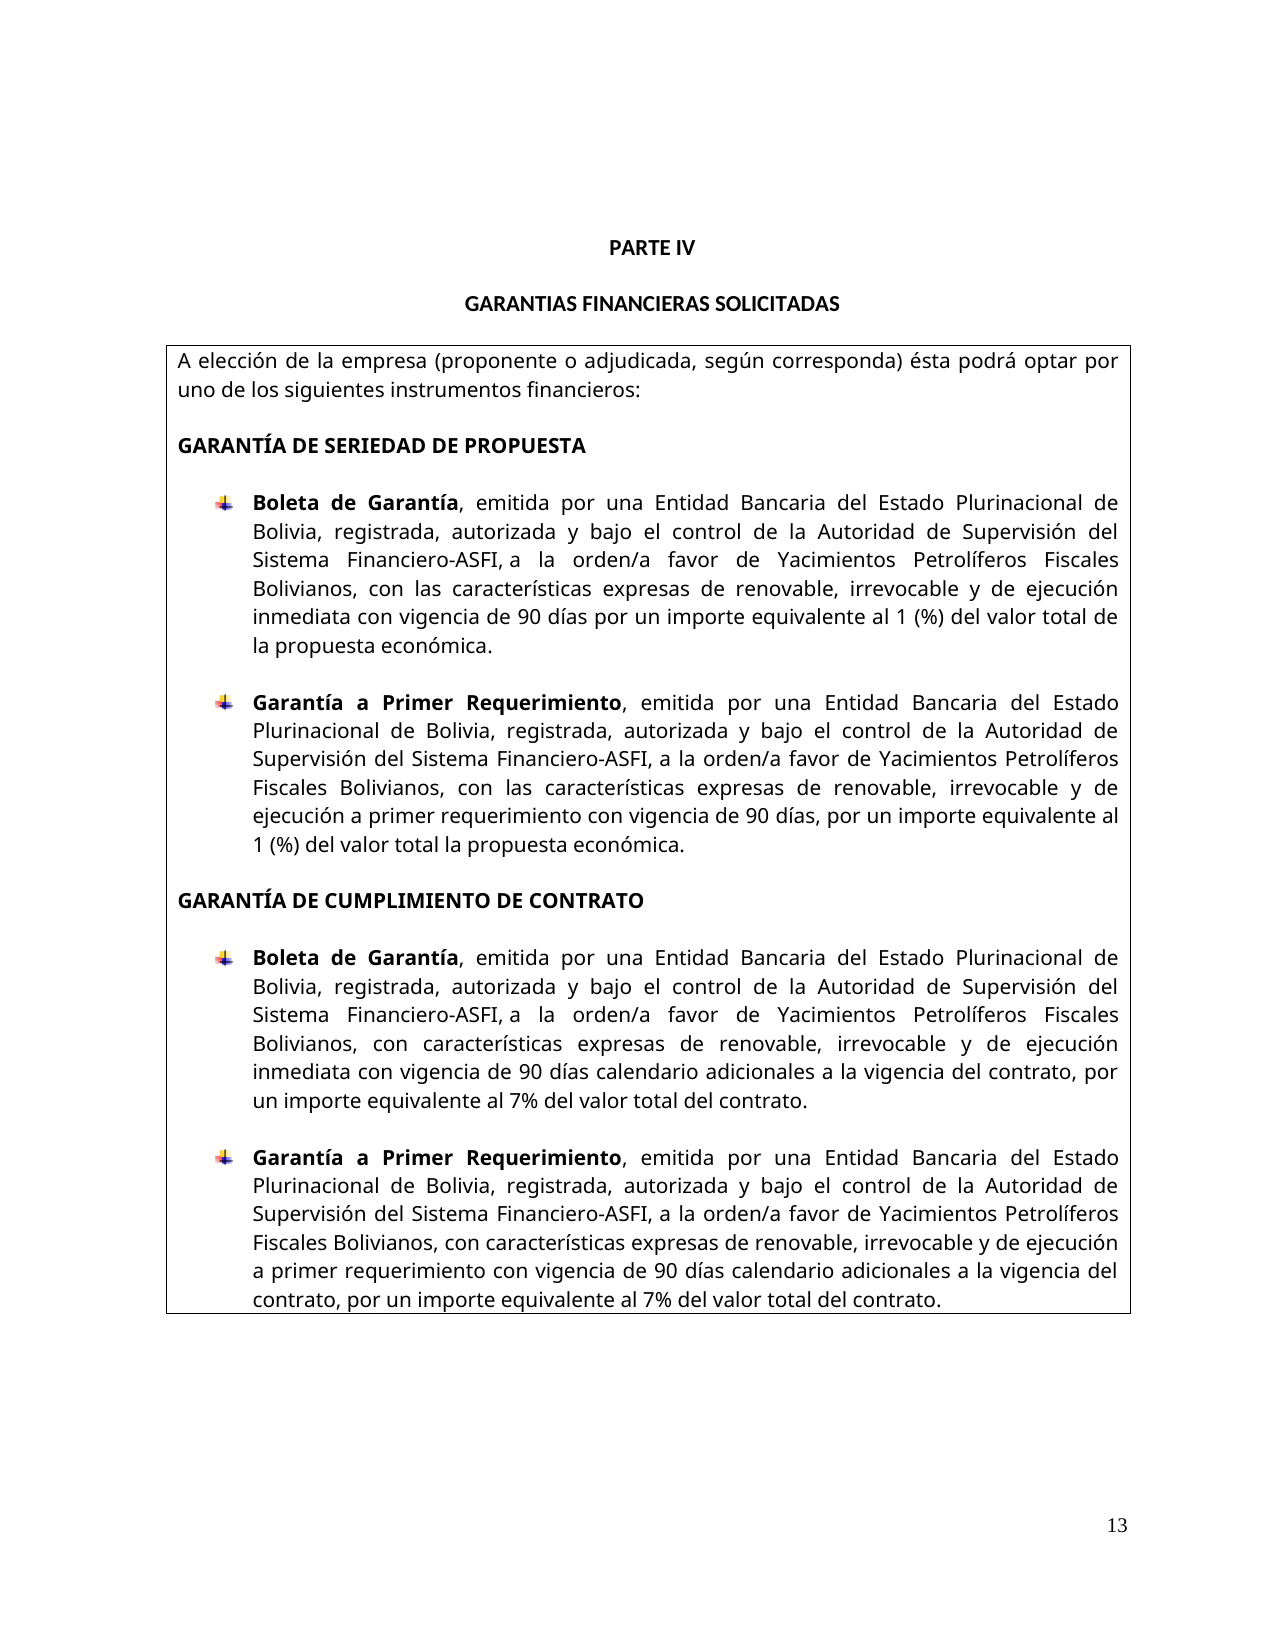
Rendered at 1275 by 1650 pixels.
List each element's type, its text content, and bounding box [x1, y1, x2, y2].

picture [215, 693, 233, 710]
text PARTE IV [177, 233, 1127, 261]
picture [215, 1148, 233, 1165]
picture [215, 949, 233, 966]
table_header A elección de la empresa (proponente o adjudicada, según corresponda) ésta podrá optar por uno de los siguientes instrumentos financieros: GARANTÍA DE SERIEDAD DE PROPUESTA Boleta de Garantía, emitida por una Entidad Bancaria del Estado Plurinacional de Bolivia, registrada, autorizada y bajo el control de la Autoridad de Supervisión del Sistema Financiero-ASFI, a la orden/a favor de Yacimientos Petrolíferos Fiscales Bolivianos, con las características expresas de renovable, irrevocable y de ejecución inmediata con vigencia de 90 días por un importe equivalente al 1 (%) del valor total de la propuesta económica. Garantía a Primer Requerimiento, emitida por una Entidad Bancaria del Estado Plurinacional de Bolivia, registrada, autorizada y bajo el control de la Autoridad de Supervisión del Sistema Financiero-ASFI, a la orden/a favor de Yacimientos Petrolíferos Fiscales Bolivianos, con las características expresas de renovable, irrevocable y de ejecución a primer requerimiento con vigencia de 90 días, por un importe equivalente al 1 (%) del valor total la propuesta económica. GARANTÍA DE CUMPLIMIENTO DE CONTRATO Boleta de Garantía, emitida por una Entidad Bancaria del Estado Plurinacional de Bolivia, registrada, autorizada y bajo el control de la Autoridad de Supervisión del Sistema Financiero-ASFI, a la orden/a favor de Yacimientos Petrolíferos Fiscales Bolivianos, con características expresas de renovable, irrevocable y de ejecución inmediata con vigencia de 90 días calendario adicionales a la vigencia del contrato, por un importe equivalente al 7% del valor total del contrato. Garantía a Primer Requerimiento, emitida por una Entidad Bancaria del Estado Plurinacional de Bolivia, registrada, autorizada y bajo el control de la Autoridad de Supervisión del Sistema Financiero-ASFI, a la orden/a favor de Yacimientos Petrolíferos Fiscales Bolivianos, con características expresas de renovable, irrevocable y de ejecución a primer requerimiento con vigencia de 90 días calendario adicionales a la vigencia del contrato, por un importe equivalente al 7% del valor total del contrato. [167, 346, 1130, 1313]
picture [215, 494, 233, 511]
text GARANTIAS FINANCIERAS SOLICITADAS [177, 289, 1127, 317]
